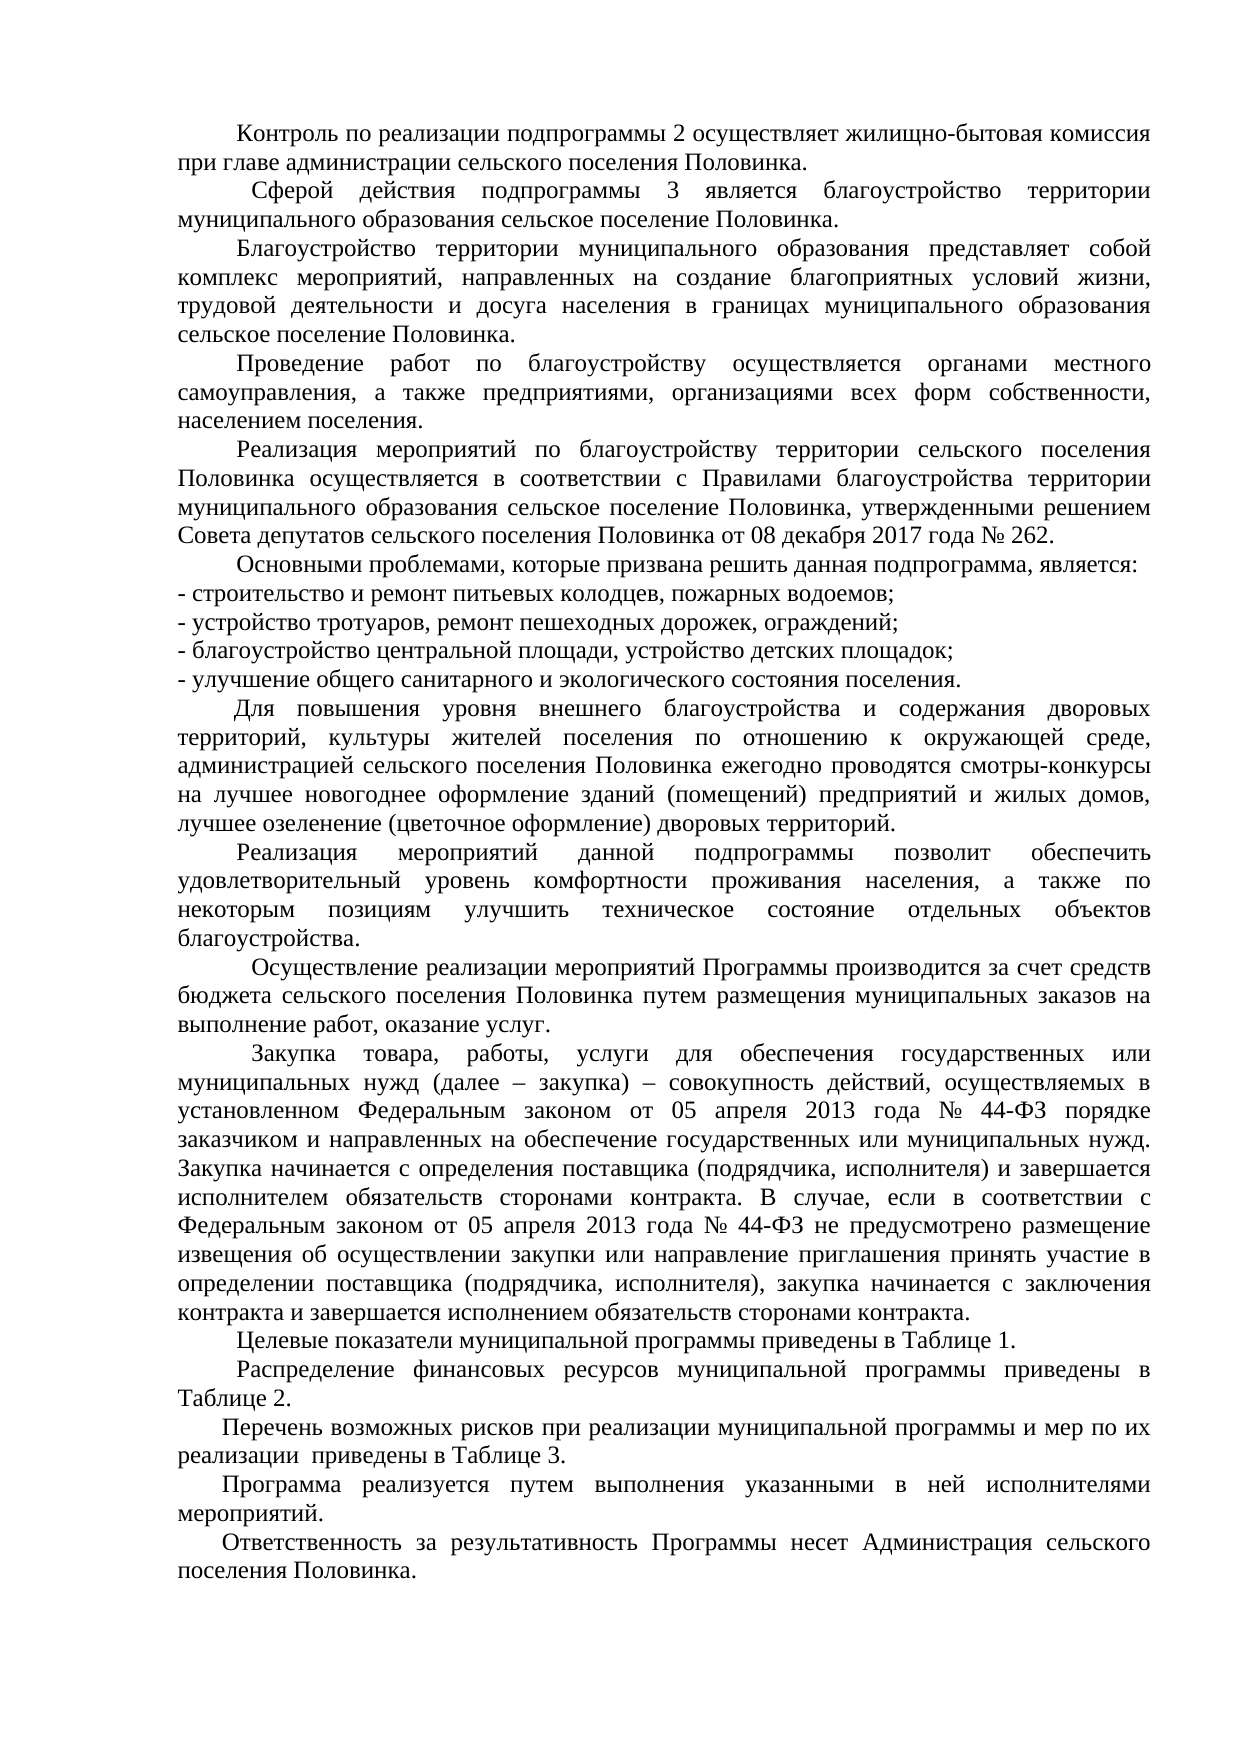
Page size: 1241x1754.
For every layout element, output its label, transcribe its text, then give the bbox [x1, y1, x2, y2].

text Распределение финансовых ресурсов муниципальной программы приведены в Таблице 2. [177, 1354, 1152, 1412]
text Сферой действия подпрограммы 3 является благоустройство территории муниципального образования сельское поселение Половинка. [177, 176, 1152, 233]
text Перечень возможных рисков при реализации муниципальной программы и мер по их реализации приведены в Таблице 3. [177, 1412, 1152, 1469]
text - благоустройство центральной площади, устройство детских площадок; [177, 636, 1152, 664]
text Основными проблемами, которые призвана решить данная подпрограмма, является: [177, 549, 1152, 578]
text Ответственность за результативность Программы несет Администрация сельского поселения Половинка. [177, 1527, 1152, 1584]
text Реализация мероприятий данной подпрограммы позволит обеспечить удовлетворительный уровень комфортности проживания населения, а также по некоторым позициям улучшить техническое состояние отдельных объектов благоустройства. [177, 837, 1152, 952]
text Проведение работ по благоустройству осуществляется органами местного самоуправления, а также предприятиями, организациями всех форм собственности, населением поселения. [177, 348, 1152, 434]
text Благоустройство территории муниципального образования представляет собой комплекс мероприятий, направленных на создание благоприятных условий жизни, трудовой деятельности и досуга населения в границах муниципального образования сельское поселение Половинка. [177, 233, 1152, 348]
text Программа реализуется путем выполнения указанными в ней исполнителями мероприятий. [177, 1469, 1152, 1527]
text Осуществление реализации мероприятий Программы производится за счет средств бюджета сельского поселения Половинка путем размещения муниципальных заказов на выполнение работ, оказание услуг. [177, 952, 1152, 1038]
text - улучшение общего санитарного и экологического состояния поселения. [177, 664, 1152, 693]
text Контроль по реализации подпрограммы 2 осуществляет жилищно-бытовая комиссия при главе администрации сельского поселения Половинка. [177, 118, 1152, 176]
text Закупка товара, работы, услуги для обеспечения государственных или муниципальных нужд (далее – закупка) – совокупность действий, осуществляемых в установленном Федеральным законом от 05 апреля 2013 года № 44-ФЗ порядке заказчиком и направленных на обеспечение государственных или муниципальных нужд. Закупка начинается с определения поставщика (подрядчика, исполнителя) и завершается исполнителем обязательств сторонами контракта. В случае, если в соответствии с Федеральным законом от 05 апреля 2013 года № 44-ФЗ не предусмотрено размещение извещения об осуществлении закупки или направление приглашения принять участие в определении поставщика (подрядчика, исполнителя), закупка начинается с заключения контракта и завершается исполнением обязательств сторонами контракта. [177, 1038, 1152, 1326]
text - устройство тротуаров, ремонт пешеходных дорожек, ограждений; [177, 607, 1152, 636]
text Целевые показатели муниципальной программы приведены в Таблице 1. [177, 1326, 1152, 1354]
text - строительство и ремонт питьевых колодцев, пожарных водоемов; [177, 578, 1152, 607]
text Реализация мероприятий по благоустройству территории сельского поселения Половинка осуществляется в соответствии с Правилами благоустройства территории муниципального образования сельское поселение Половинка, утвержденными решением Совета депутатов сельского поселения Половинка от 08 декабря 2017 года № 262. [177, 434, 1152, 549]
text Для повышения уровня внешнего благоустройства и содержания дворовых территорий, культуры жителей поселения по отношению к окружающей среде, администрацией сельского поселения Половинка ежегодно проводятся смотры-конкурсы на лучшее новогоднее оформление зданий (помещений) предприятий и жилых домов, лучшее озеленение (цветочное оформление) дворовых территорий. [177, 693, 1152, 837]
